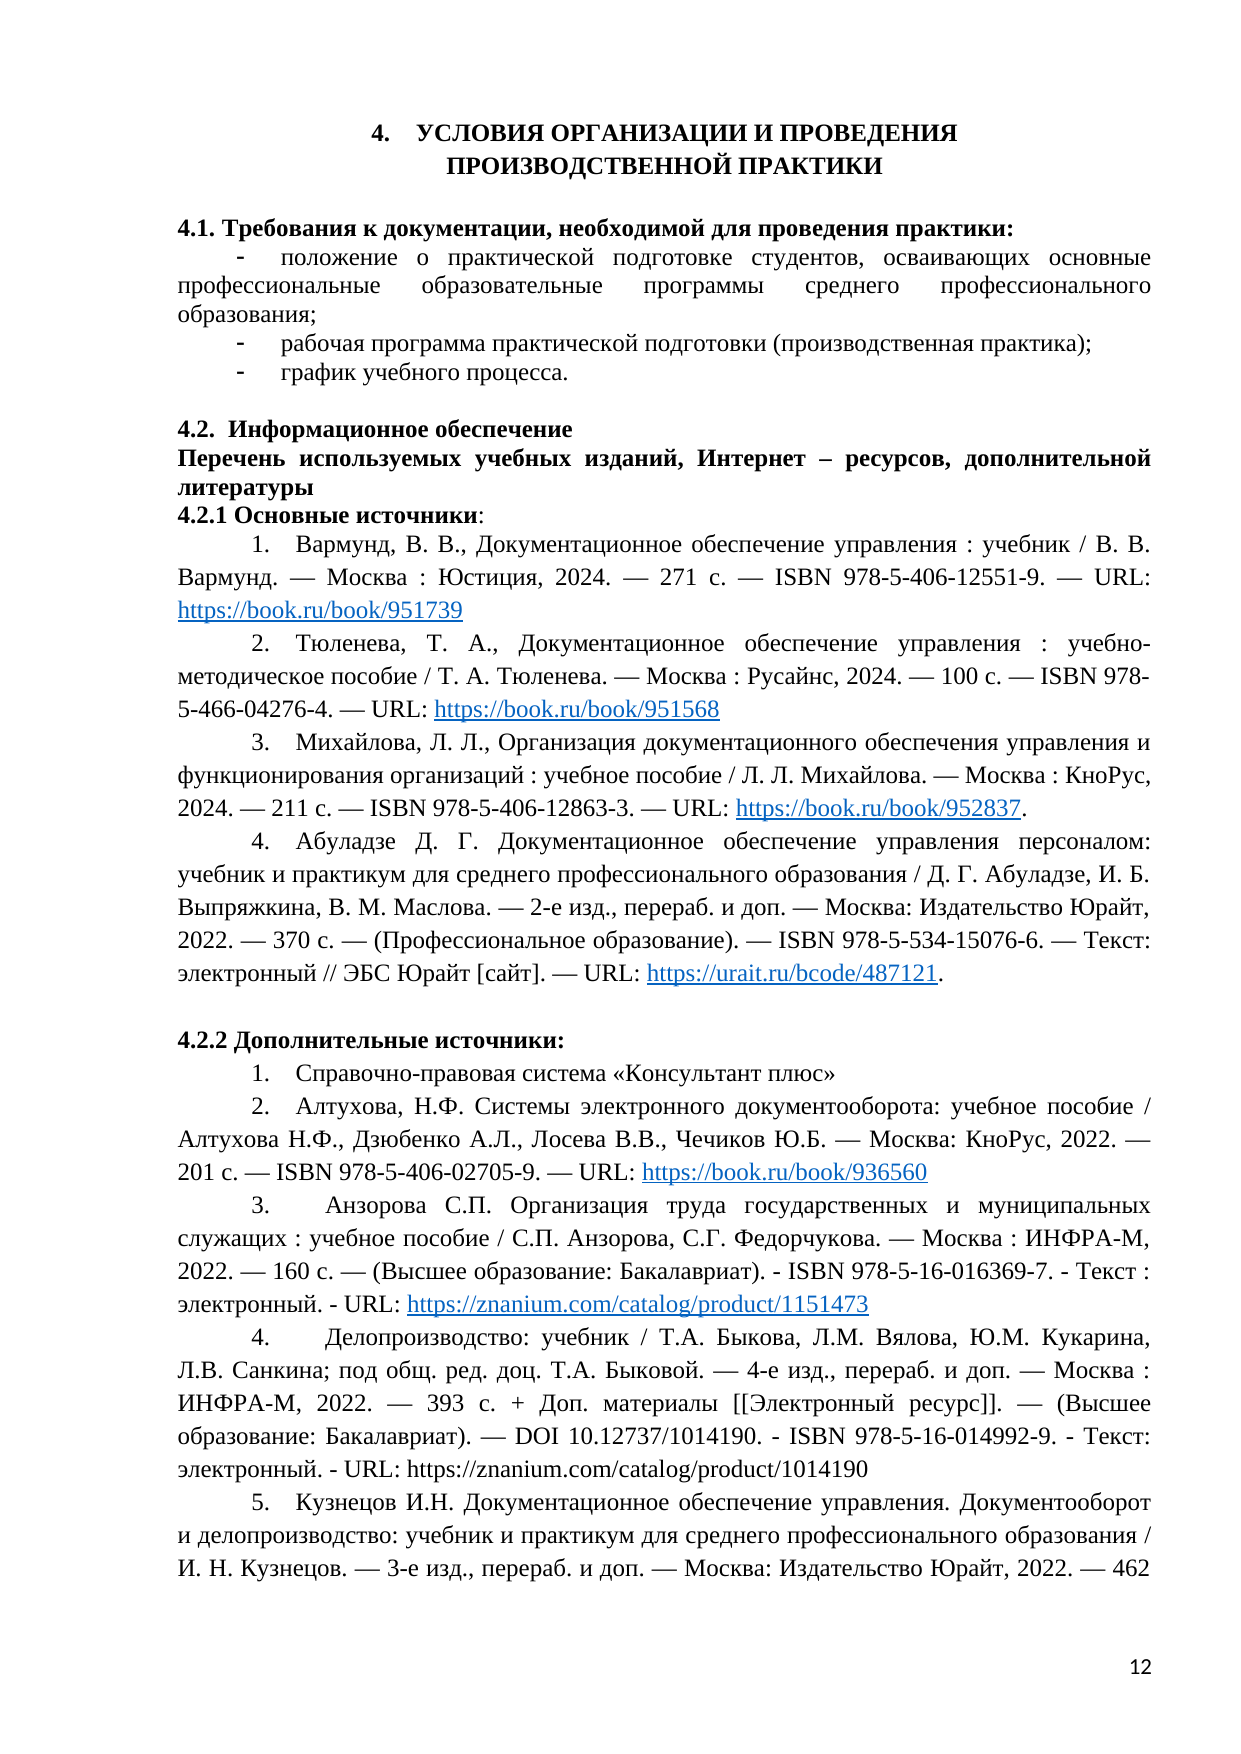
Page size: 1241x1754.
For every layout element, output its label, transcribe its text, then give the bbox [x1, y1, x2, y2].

subtitle УСЛОВИЯ ОРГАНИЗАЦИИ И ПРОВЕДЕНИЯ [177, 118, 1152, 147]
list Делопроизводство: учебник / Т.А. Быкова, Л.М. Вялова, Ю.М. Кукарина, Л.В. Санкина; под общ. ред. доц. Т.А. Быковой. — 4-е изд., перераб. и доп. — Москва : ИНФРА-М, 2022. — 393 с. + Доп. материалы [[Электронный ресурс]]. — (Высшее образование: Бакалавриат). — DOI 10.12737/1014190. - ISBN 978-5-16-014992-9. - Текст: электронный. - URL: https://znanium.com/catalog/product/1014190 [177, 1322, 1152, 1483]
subtitle ПРОИЗВОДСТВЕННОЙ ПРАКТИКИ [177, 151, 1152, 180]
list Михайлова, Л. Л., Организация документационного обеспечения управления и функционирования организаций : учебное пособие / Л. Л. Михайлова. — Москва : КноРус, 2024. — 211 с. — ISBN 978-5-406-12863-3. — URL: https://book.ru/book/952837. [177, 727, 1152, 822]
text 4.2.1 Основные источники: [177, 500, 1152, 529]
list Вармунд, В. В., Документационное обеспечение управления : учебник / В. В. Вармунд. — Москва : Юстиция, 2024. — 271 с. — ISBN 978-5-406-12551-9. — URL: https://book.ru/book/951739 [177, 529, 1152, 624]
list рабочая программа практической подготовки (производственная практика); [177, 328, 1152, 357]
list Справочно-правовая система «Консультант плюс» [177, 1058, 1152, 1087]
list Алтухова, Н.Ф. Системы электронного документооборота: учебное пособие / Алтухова Н.Ф., Дзюбенко А.Л., Лосева В.В., Чечиков Ю.Б. — Москва: КноРус, 2022. — 201 с. — ISBN 978-5-406-02705-9. — URL: https://book.ru/book/936560 [177, 1091, 1152, 1186]
list Абуладзе Д. Г. Документационное обеспечение управления персоналом: учебник и практикум для среднего профессионального образования / Д. Г. Абуладзе, И. Б. Выпряжкина, В. М. Маслова. — 2-е изд., перераб. и доп. — Москва: Издательство Юрайт, 2022. — 370 с. — (Профессиональное образование). — ISBN 978-5-534-15076-6. — Текст: электронный // ЭБС Юрайт [сайт]. — URL: https://urait.ru/bcode/487121. [177, 826, 1152, 987]
list Анзорова С.П. Организация труда государственных и муниципальных служащих : учебное пособие / С.П. Анзорова, С.Г. Федорчукова. — Москва : ИНФРА-М, 2022. — 160 с. — (Высшее образование: Бакалавриат). - ISBN 978-5-16-016369-7. - Текст : электронный. - URL: https://znanium.com/catalog/product/1151473 [177, 1190, 1152, 1318]
list график учебного процесса. [177, 357, 1152, 385]
list Информационное обеспечение [177, 414, 1152, 443]
list Тюленева, Т. А., Документационное обеспечение управления : учебно-методическое пособие / Т. А. Тюленева. — Москва : Русайнс, 2024. — 100 с. — ISBN 978-5-466-04276-4. — URL: https://book.ru/book/951568 [177, 628, 1152, 723]
list Перечень используемых учебных изданий, Интернет – ресурсов, дополнительной литературы [177, 443, 1152, 500]
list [177, 1487, 1152, 1582]
list положение о практической подготовке студентов, осваивающих основные профессиональные образовательные программы среднего профессионального образования; [177, 242, 1152, 328]
list Требования к документации, необходимой для проведения практики: [177, 213, 1152, 242]
text 4.2.2 Дополнительные источники: [177, 1025, 1152, 1054]
